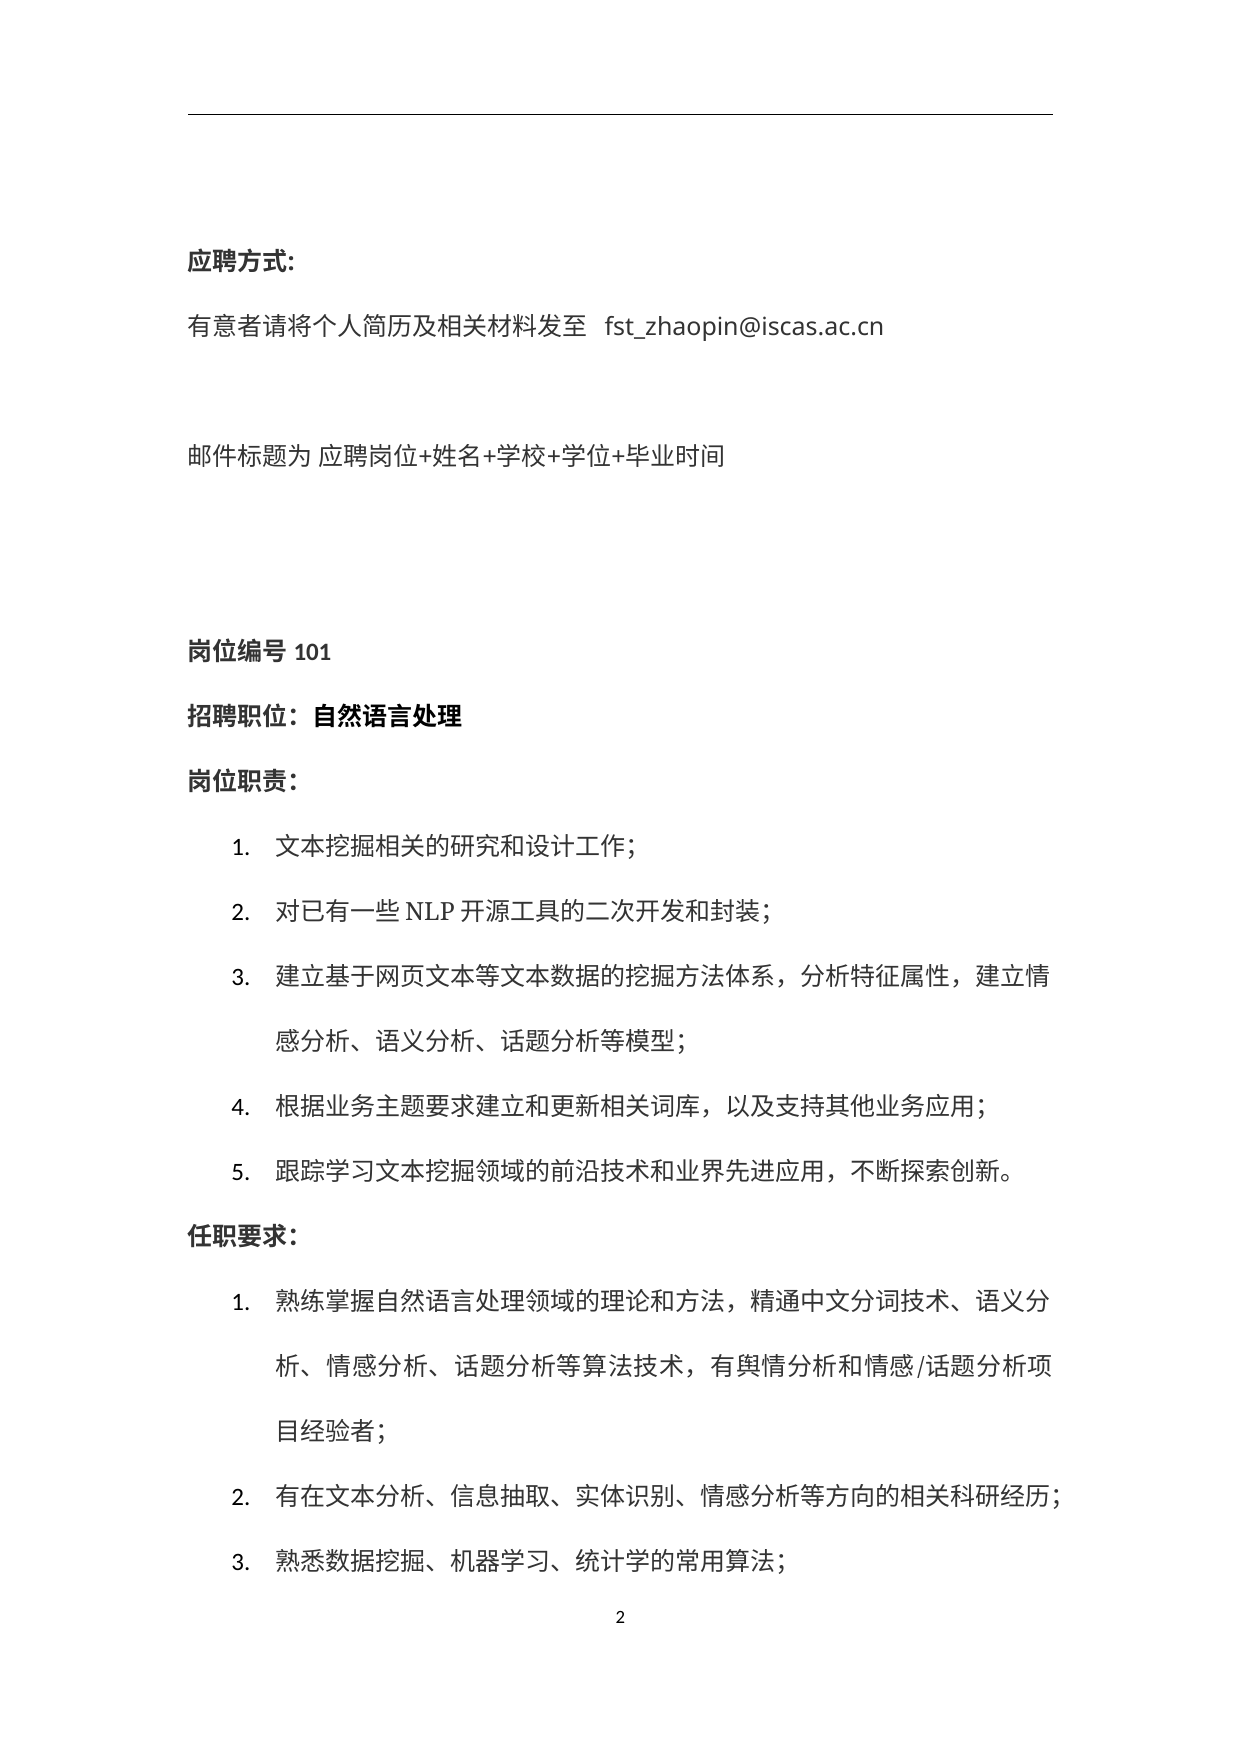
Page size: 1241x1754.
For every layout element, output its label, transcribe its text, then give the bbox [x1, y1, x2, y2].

list 有在文本分析、信息抽取、实体识别、情感分析等方向的相关科研经历； [231, 1462, 1053, 1527]
list 熟悉数据挖掘、机器学习、统计学的常用算法； [231, 1527, 1053, 1592]
text 应聘方式: [187, 227, 1053, 292]
list 建立基于网页文本等文本数据的挖掘方法体系，分析特征属性，建立情感分析、语义分析、话题分析等模型； [231, 942, 1053, 1072]
list 文本挖掘相关的研究和设计工作； [231, 812, 1053, 877]
text 岗位职责： [187, 747, 1053, 812]
text 邮件标题为 应聘岗位+姓名+学校+学位+毕业时间 [187, 422, 1053, 487]
list 对已有一些NLP开源工具的二次开发和封装； [231, 877, 1053, 942]
text 任职要求： [187, 1202, 1053, 1267]
list 熟练掌握自然语言处理领域的理论和方法，精通中文分词技术、语义分析、情感分析、话题分析等算法技术，有舆情分析和情感/话题分析项目经验者； [231, 1267, 1053, 1462]
list 跟踪学习文本挖掘领域的前沿技术和业界先进应用，不断探索创新。 [231, 1137, 1053, 1202]
list 根据业务主题要求建立和更新相关词库，以及支持其他业务应用； [231, 1072, 1053, 1137]
text 有意者请将个人简历及相关材料发至 fst_zhaopin@iscas.ac.cn [187, 292, 1053, 357]
text 岗位编号 101 [187, 617, 1053, 682]
text 招聘职位：自然语言处理 [187, 682, 1053, 747]
